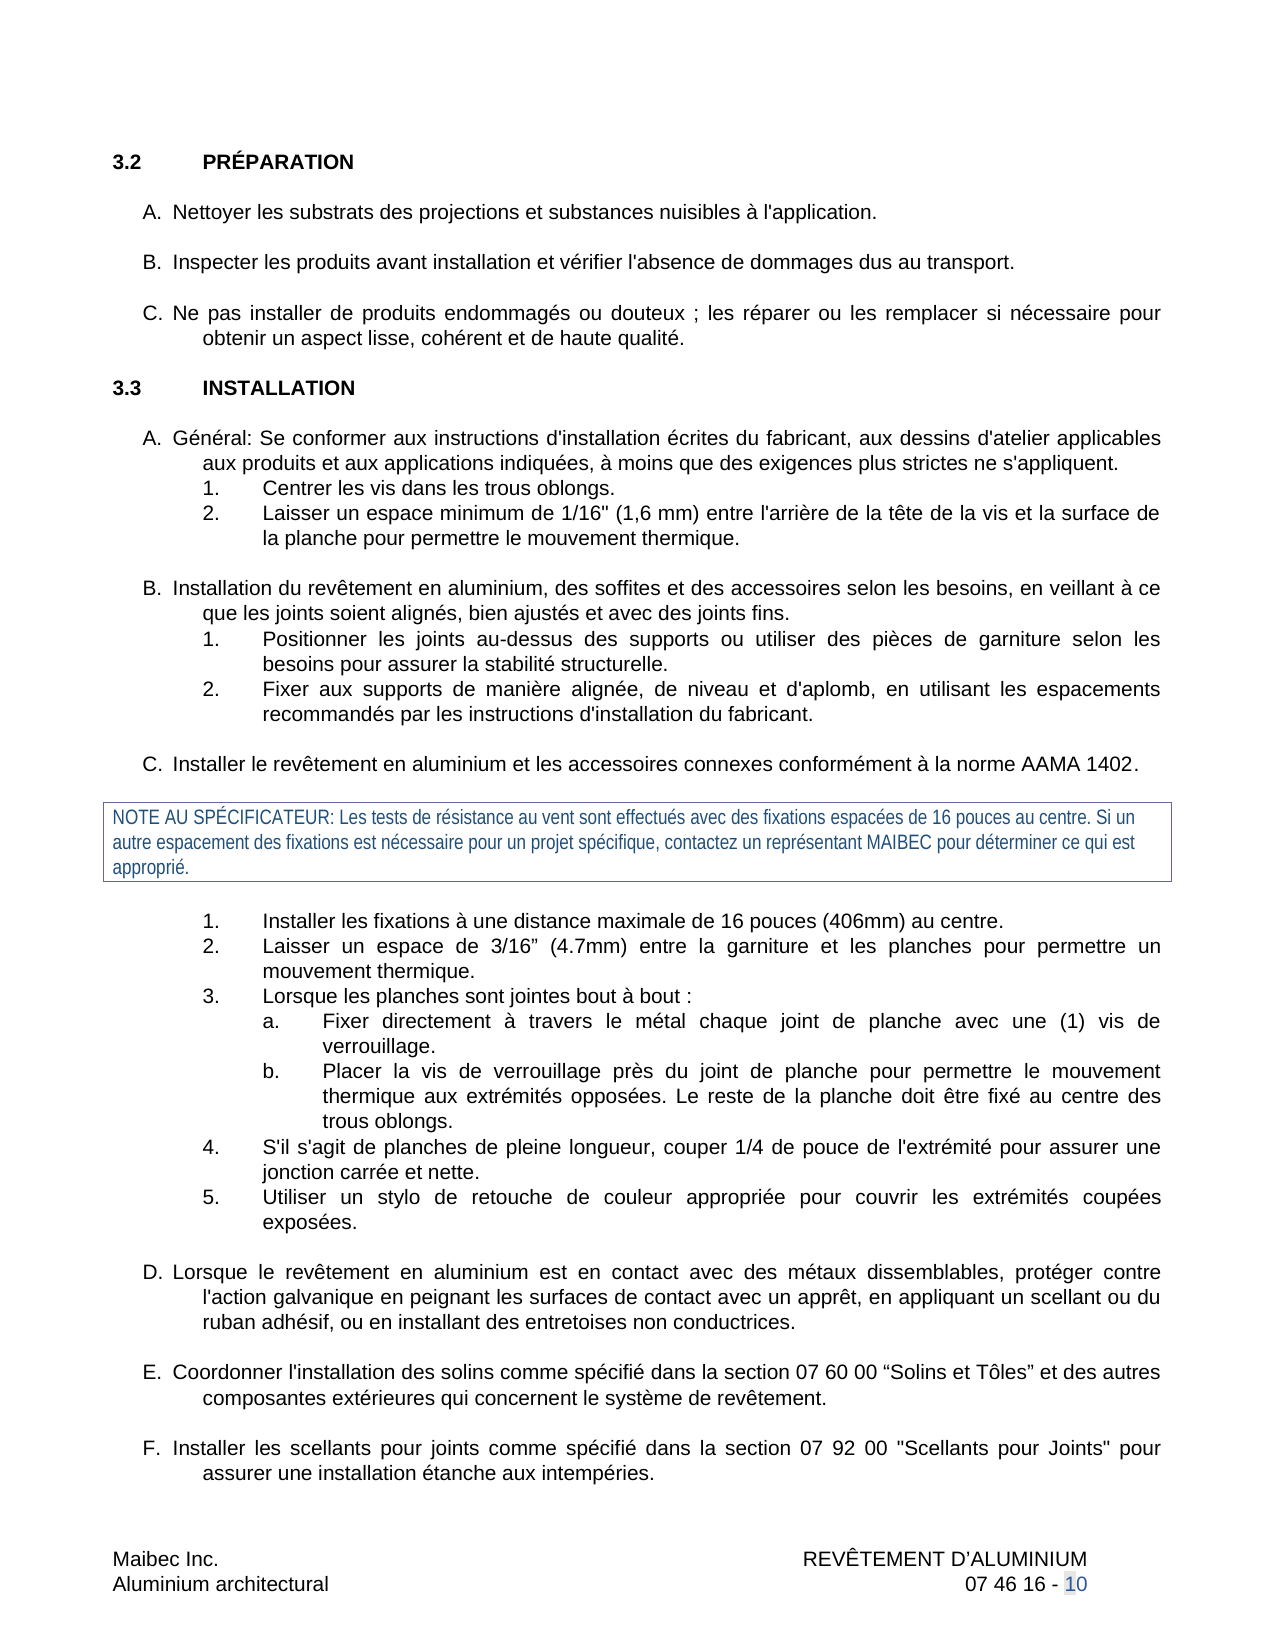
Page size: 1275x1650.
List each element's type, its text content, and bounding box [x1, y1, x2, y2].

text NOTE AU SPÉCIFICATEUR: Les tests de résistance au vent sont effectués avec des fixations espacées de 16 pouces au centre. Si un autre espacement des fixations est nécessaire pour un projet spécifique, contactez un représentant MAIBEC pour déterminer ce qui est approprié. [104, 803, 1171, 881]
list Installation du revêtement en aluminium, des soffites et des accessoires selon les besoins, en veillant à ce que les joints soient alignés, bien ajustés et avec des joints fins. [142, 576, 1162, 625]
list Installer les scellants pour joints comme spécifié dans la section 07 92 00 "Scellants pour Joints" pour assurer une installation étanche aux intempéries. [142, 1435, 1162, 1484]
list Général: Se conformer aux instructions d'installation écrites du fabricant, aux dessins d'atelier applicables aux produits et aux applications indiquées, à moins que des exigences plus strictes ne s'appliquent. [142, 426, 1162, 475]
list Laisser un espace de 3/16” (4.7mm) entre la garniture et les planches pour permettre un mouvement thermique. [202, 934, 1162, 983]
list Utiliser un stylo de retouche de couleur appropriée pour couvrir les extrémités coupées exposées. [202, 1185, 1162, 1234]
list Nettoyer les substrats des projections et substances nuisibles à l'application. [142, 200, 1162, 224]
list Placer la vis de verrouillage près du joint de planche pour permettre le mouvement thermique aux extrémités opposées. Le reste de la planche doit être fixé au centre des trous oblongs. [262, 1059, 1162, 1133]
text Installer les fixations à une distance maximale de 16 pouces (406mm) au centre. [202, 908, 1162, 932]
list Inspecter les produits avant installation et vérifier l'absence de dommages dus au transport. [142, 250, 1162, 274]
list Fixer aux supports de manière alignée, de niveau et d'aplomb, en utilisant les espacements recommandés par les instructions d'installation du fabricant. [202, 677, 1162, 726]
text INSTALLATION [112, 376, 1162, 399]
list Centrer les vis dans les trous oblongs. [202, 476, 1162, 500]
list Laisser un espace minimum de 1/16" (1,6 mm) entre l'arrière de la tête de la vis et la surface de la planche pour permettre le mouvement thermique. [202, 501, 1162, 550]
text PRÉPARATION [112, 150, 1162, 174]
text Installer le revêtement en aluminium et les accessoires connexes conformément à la norme AAMA 1402. [142, 752, 1162, 776]
list S'il s'agit de planches de pleine longueur, couper 1/4 de pouce de l'extrémité pour assurer une jonction carrée et nette. [202, 1134, 1162, 1183]
list Ne pas installer de produits endommagés ou douteux ; les réparer ou les remplacer si nécessaire pour obtenir un aspect lisse, cohérent et de haute qualité. [142, 300, 1162, 349]
list Positionner les joints au-dessus des supports ou utiliser des pièces de garniture selon les besoins pour assurer la stabilité structurelle. [202, 626, 1162, 675]
list Coordonner l'installation des solins comme spécifié dans la section 07 60 00 “Solins et Tôles” et des autres composantes extérieures qui concernent le système de revêtement. [142, 1360, 1162, 1409]
list Lorsque le revêtement en aluminium est en contact avec des métaux dissemblables, protéger contre l'action galvanique en peignant les surfaces de contact avec un apprêt, en appliquant un scellant ou du ruban adhésif, ou en installant des entretoises non conductrices. [142, 1260, 1162, 1334]
list Lorsque les planches sont jointes bout à bout : [202, 984, 1162, 1008]
list Fixer directement à travers le métal chaque joint de planche avec une (1) vis de verrouillage. [262, 1009, 1162, 1058]
